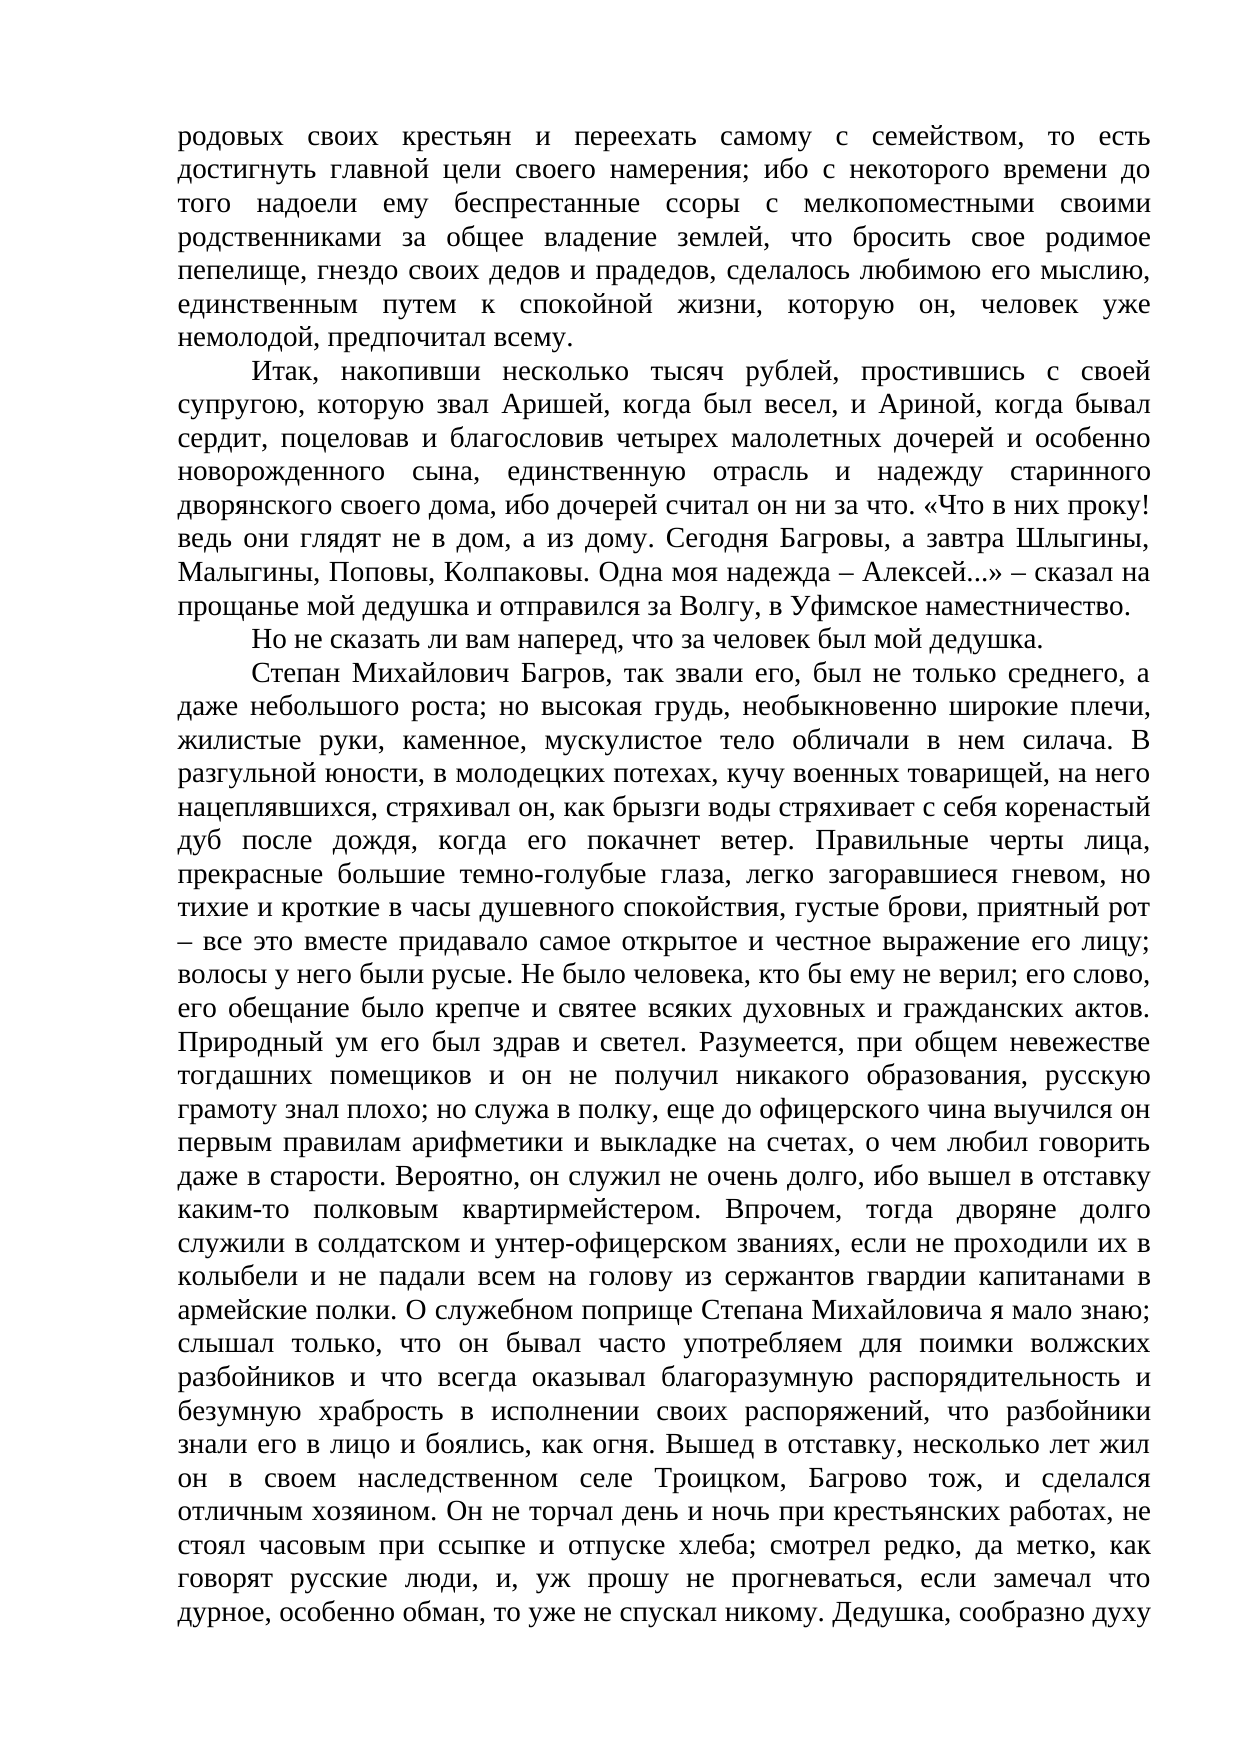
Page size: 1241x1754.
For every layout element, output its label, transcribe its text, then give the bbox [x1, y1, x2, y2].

text Но не сказать ли вам наперед, что за человек был мой дедушка. [177, 621, 1152, 655]
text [177, 655, 1152, 1627]
text Итак, накопивши несколько тысяч рублей, простившись с своей супругою, которую звал Аришей, когда был весел, и Ариной, когда бывал сердит, поцеловав и благословив четырех малолетных дочерей и особенно новорожденного сына, единственную отрасль и надежду старинного дворянского своего дома, ибо дочерей считал он ни за что. «Что в них проку! ведь они глядят не в дом, а из дому. Сегодня Багровы, а завтра Шлыгины, Малыгины, Поповы, Колпаковы. Одна моя надежда – Алексей...» – сказал на прощанье мой дедушка и отправился за Волгу, в Уфимское наместничество. [177, 353, 1152, 621]
